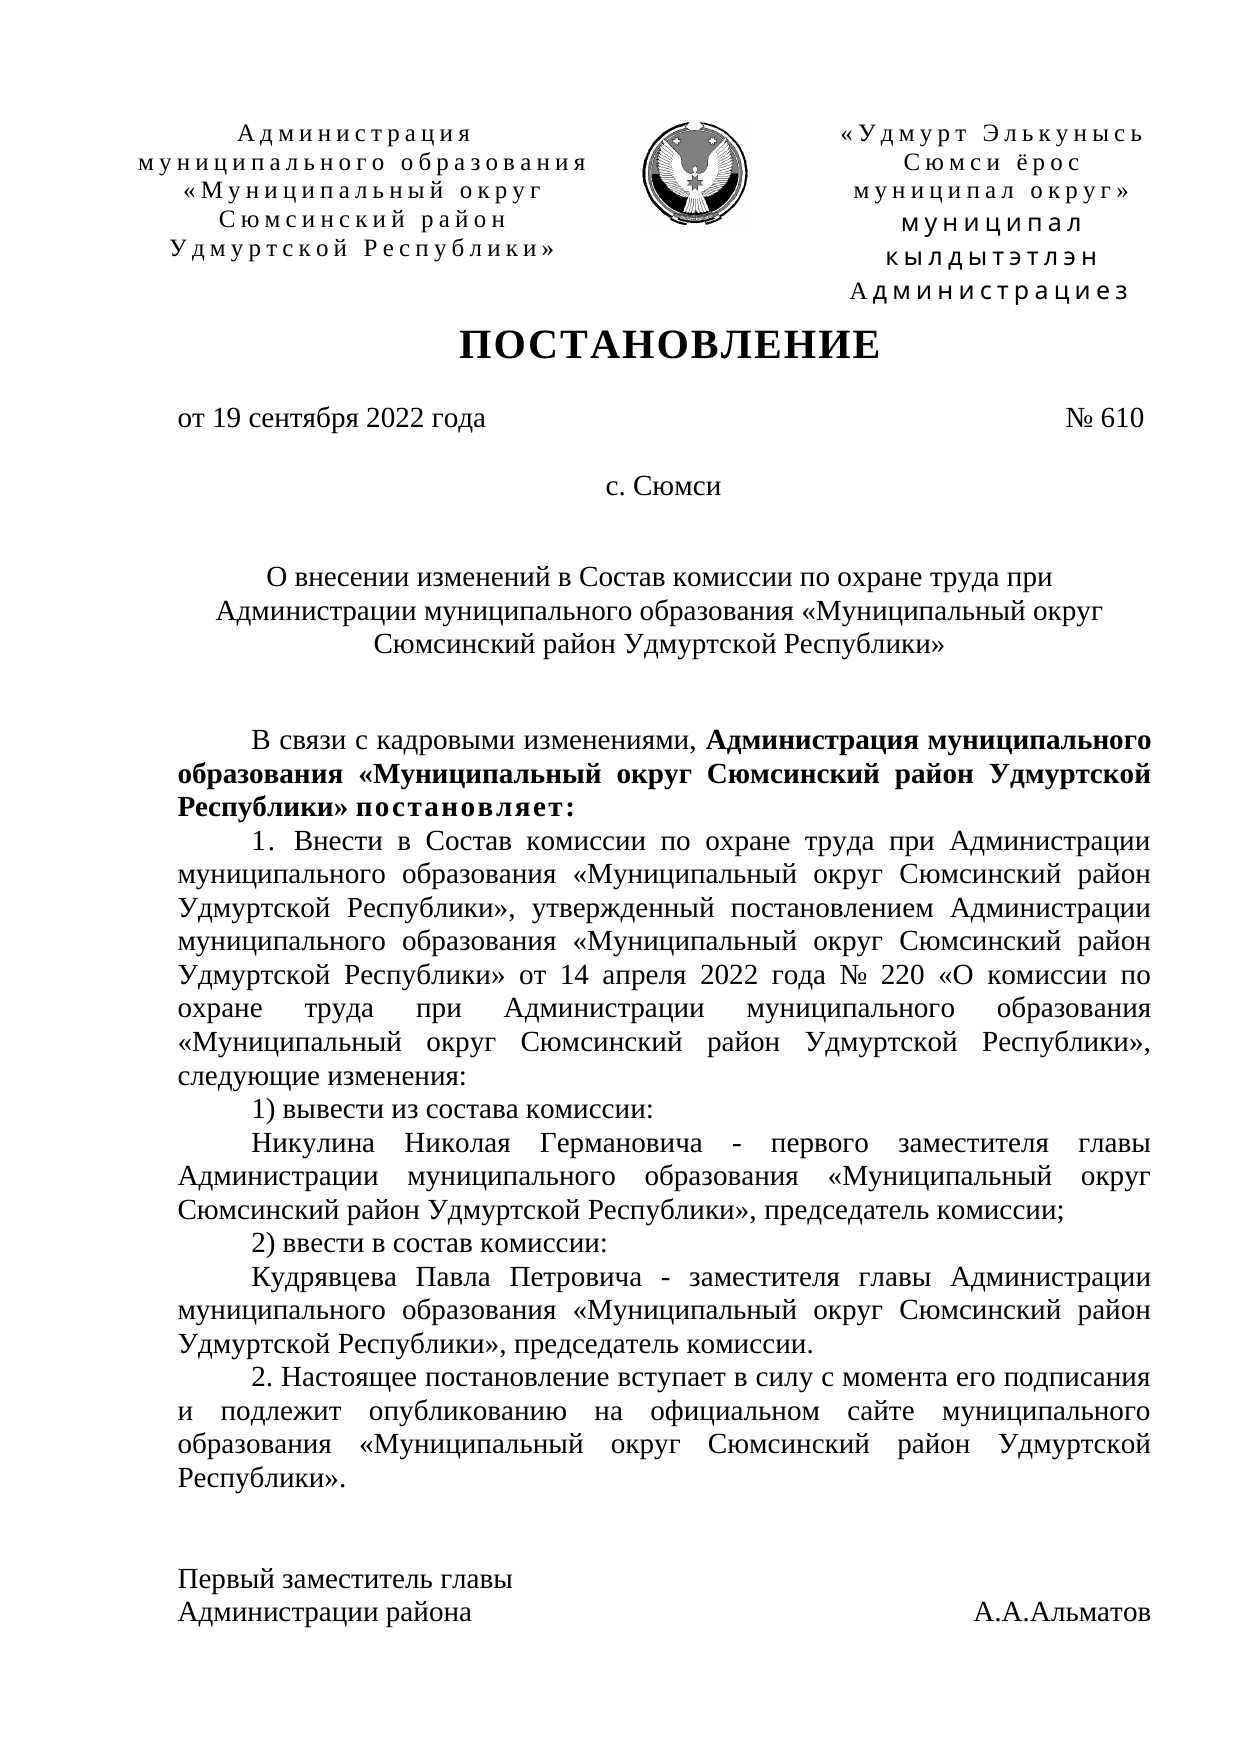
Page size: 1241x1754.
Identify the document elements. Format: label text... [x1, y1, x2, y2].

title 2. Настоящее постановление вступает в силу с момента его подписания и подлежит опубликованию на официальном сайте муниципального образования «Муниципальный округ Сюмсинский район Удмуртской Республики». [177, 1359, 1152, 1494]
picture [635, 118, 753, 231]
table_header [605, 118, 783, 319]
text Первый заместитель главы [177, 1561, 1152, 1594]
text Администрации района А.А.Альматов [177, 1594, 1152, 1628]
text Кудрявцева Павла Петровича - заместителя главы Администрации муниципального образования «Муниципальный округ Сюмсинский район Удмуртской Республики», председатель комиссии. [177, 1259, 1152, 1359]
text с. Сюмси [177, 468, 1149, 501]
text Никулина Николая Германовича - первого заместителя главы Администрации муниципального образования «Муниципальный округ Сюмсинский район Удмуртской Республики», председатель комиссии; [177, 1125, 1152, 1225]
text 1) вывести из состава комиссии: [177, 1091, 1152, 1125]
text 2) ввести в состав комиссии: [177, 1225, 1152, 1259]
table_header Администрация муниципального образования «Муниципальный округ Сюмсинский район Удмуртской Республики» [118, 118, 605, 319]
title В связи с кадровыми изменениями, Администрация муниципального образования «Муниципальный округ Сюмсинский район Удмуртской Республики» постановляет: [177, 722, 1152, 823]
text 1. Внести в Состав комиссии по охране труда при Администрации муниципального образования «Муниципальный округ Сюмсинский район Удмуртской Республики», утвержденный постановлением Администрации муниципального образования «Муниципальный округ Сюмсинский район Удмуртской Республики» от 14 апреля 2022 года № 220 «О комиссии по охране труда при Администрации муниципального образования «Муниципальный округ Сюмсинский район Удмуртской Республики», следующие изменения: [177, 823, 1152, 1091]
text ПОСТАНОВЛЕНИЕ [177, 319, 1162, 367]
text от 19 сентября 2022 года № 610 [177, 401, 1149, 434]
table_header «Удмурт Элькунысь Сюмси ёрос муниципал округ» муниципал кылдытэтлэн Администрациез [783, 118, 1200, 319]
